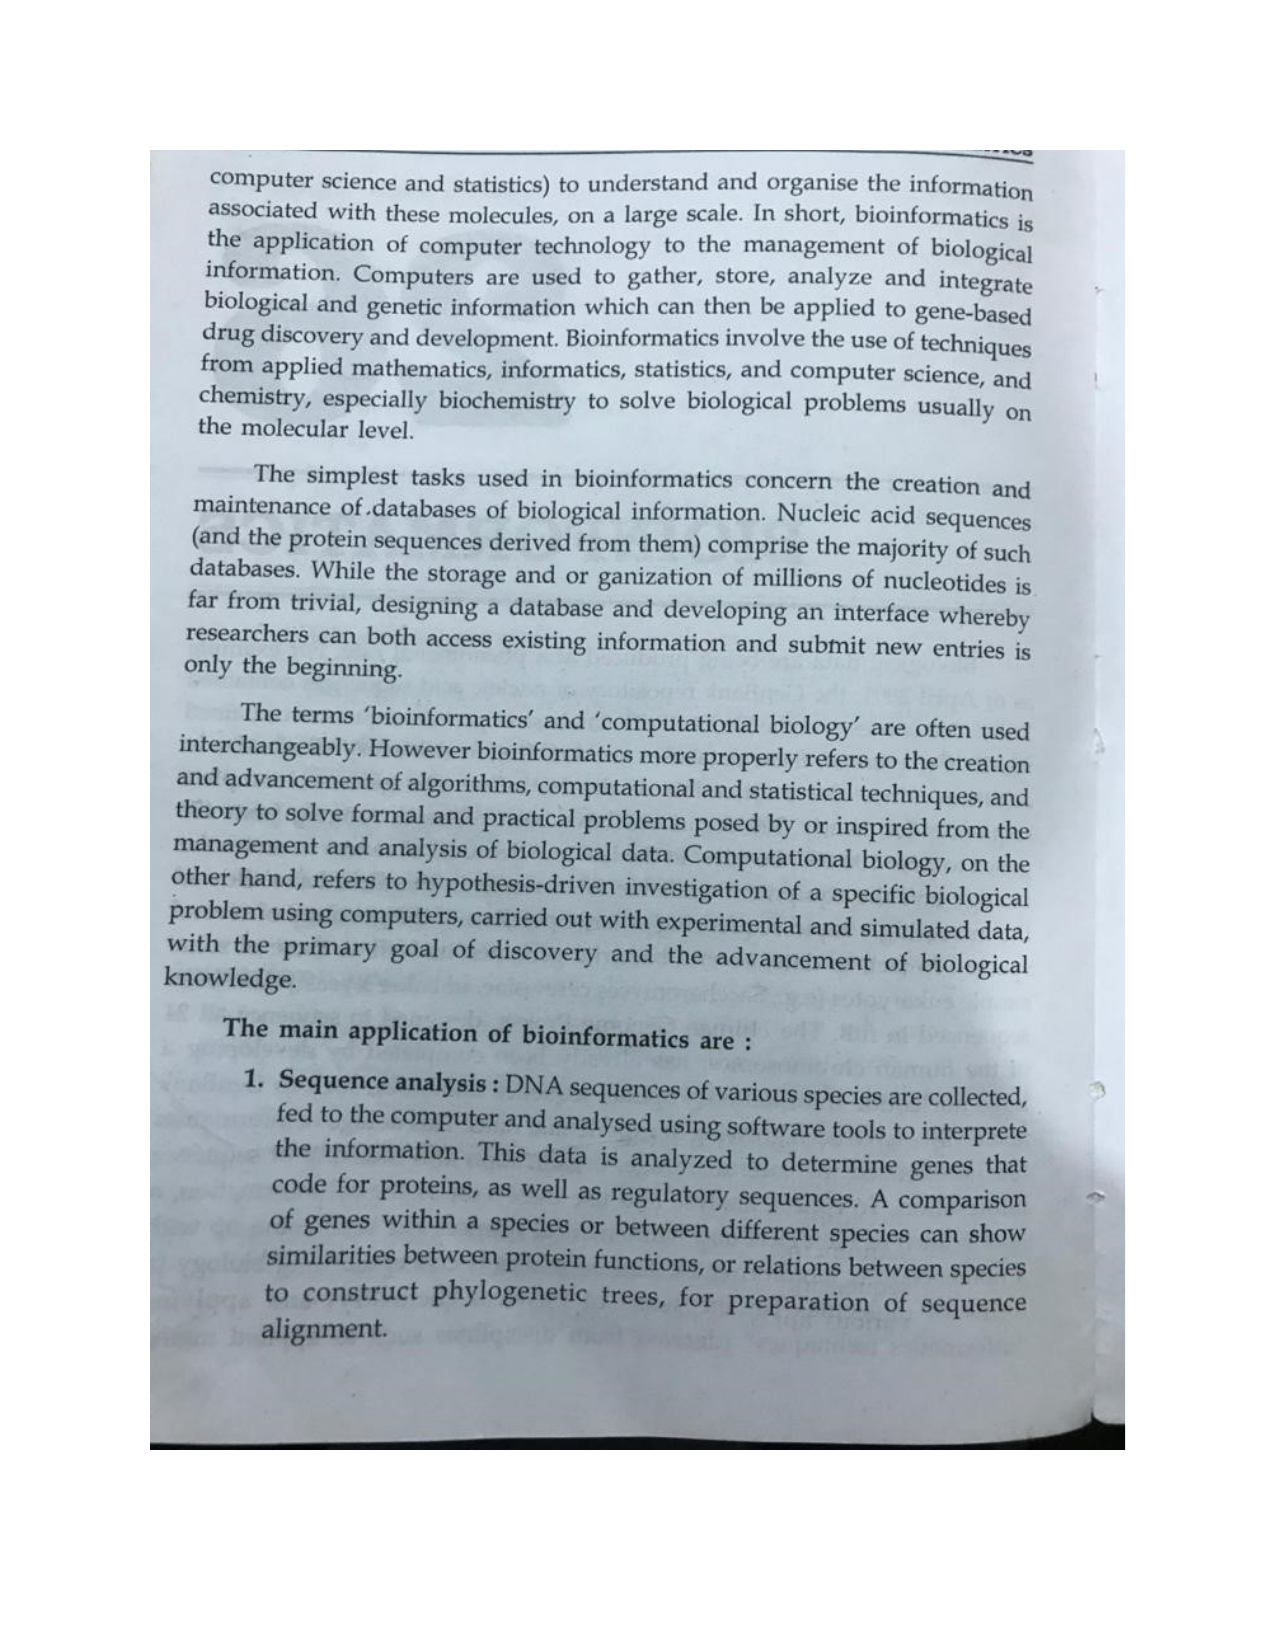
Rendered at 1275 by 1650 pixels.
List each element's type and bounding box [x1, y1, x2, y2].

picture [150, 150, 1125, 1450]
